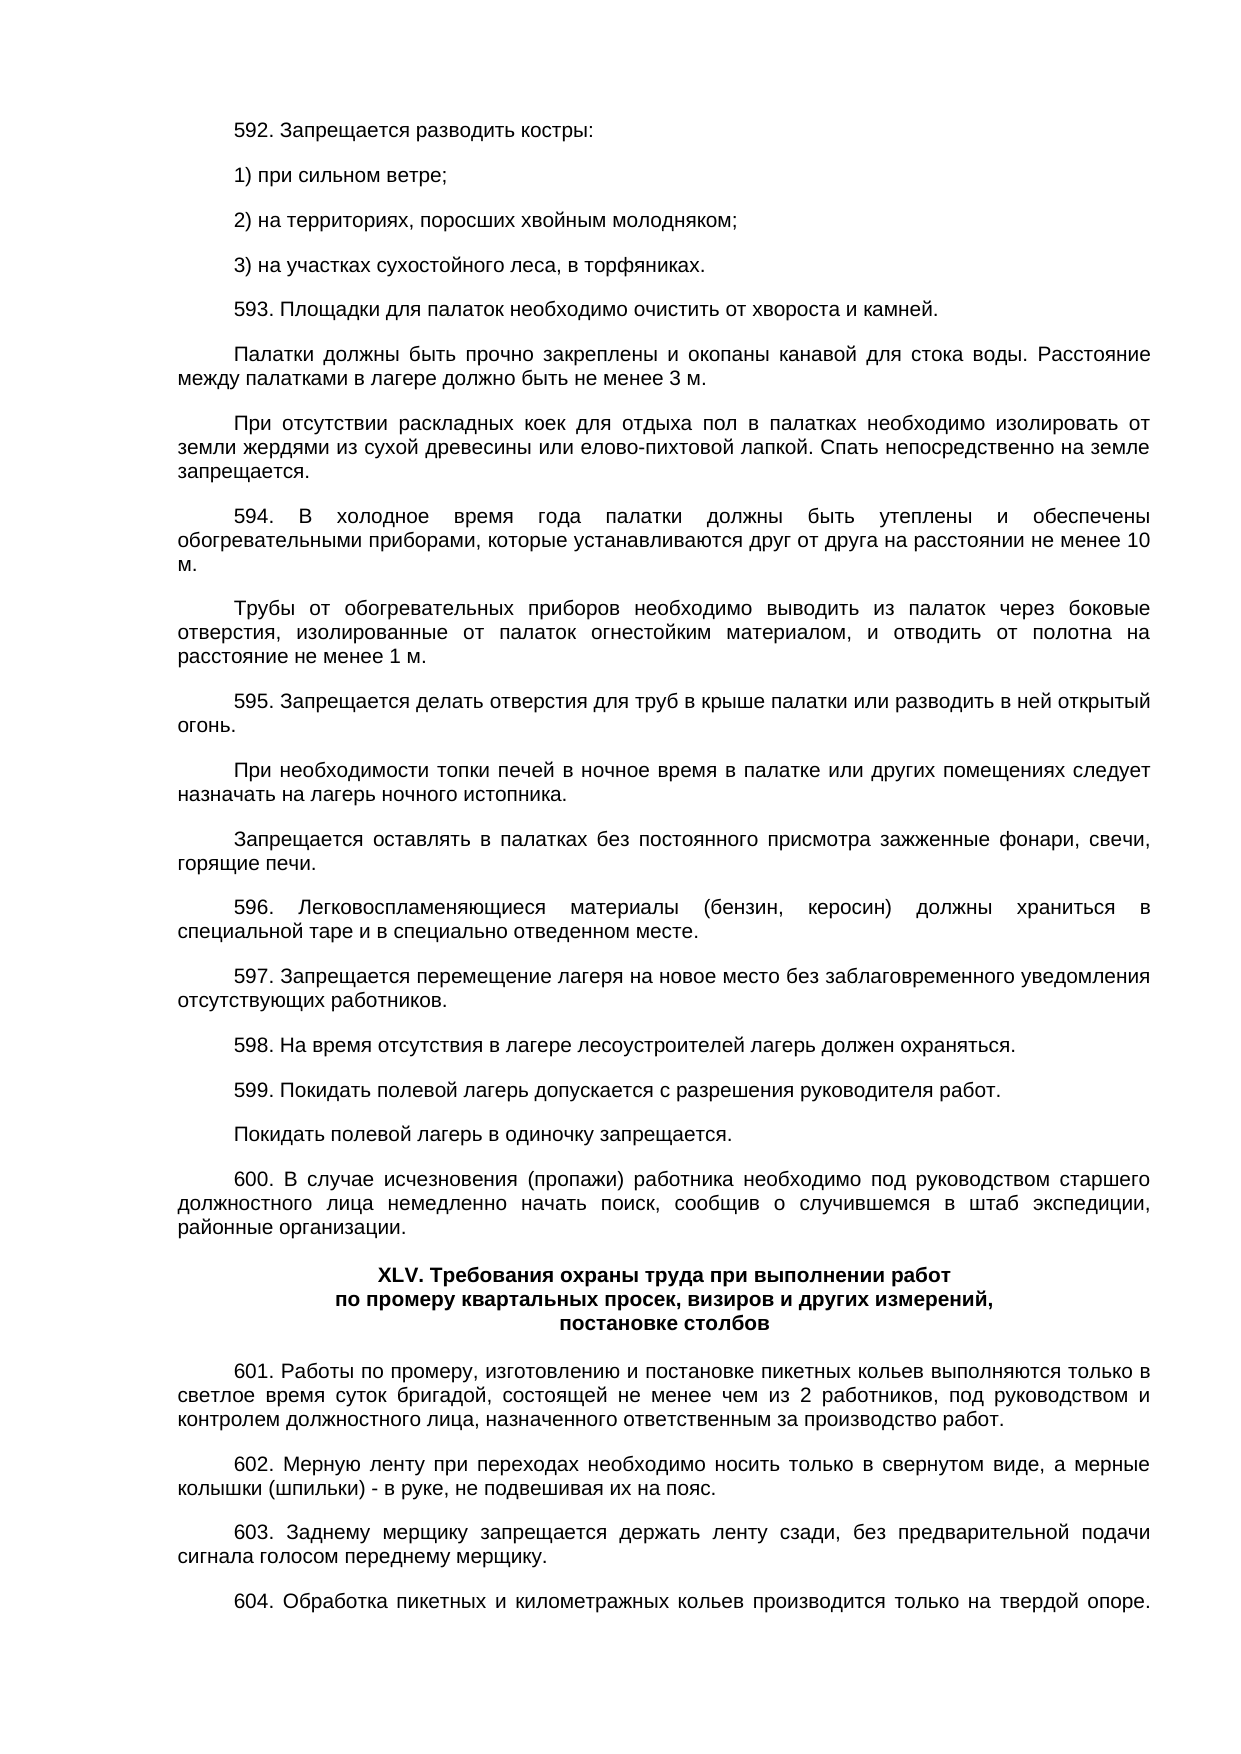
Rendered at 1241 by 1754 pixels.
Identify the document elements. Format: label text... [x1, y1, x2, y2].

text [177, 1589, 1152, 1613]
text Трубы от обогревательных приборов необходимо выводить из палаток через боковые отверстия, изолированные от палаток огнестойким материалом, и отводить от полотна на расстояние не менее 1 м. [177, 596, 1152, 668]
text 602. Мерную ленту при переходах необходимо носить только в свернутом виде, а мерные колышки (шпильки) - в руке, не подвешивая их на пояс. [177, 1451, 1152, 1499]
text 594. В холодное время года палатки должны быть утеплены и обеспечены обогревательными приборами, которые устанавливаются друг от друга на расстоянии не менее 10 м. [177, 503, 1152, 575]
text 599. Покидать полевой лагерь допускается с разрешения руководителя работ. [177, 1077, 1152, 1101]
text 601. Работы по промеру, изготовлению и постановке пикетных кольев выполняются только в светлое время суток бригадой, состоящей не менее чем из 2 работников, под руководством и контролем должностного лица, назначенного ответственным за производство работ. [177, 1359, 1152, 1431]
text 593. Площадки для палаток необходимо очистить от хвороста и камней. [177, 297, 1152, 321]
text При необходимости топки печей в ночное время в палатке или других помещениях следует назначать на лагерь ночного истопника. [177, 758, 1152, 806]
text 600. В случае исчезновения (пропажи) работника необходимо под руководством старшего должностного лица немедленно начать поиск, сообщив о случившемся в штаб экспедиции, районные организации. [177, 1167, 1152, 1239]
text 597. Запрещается перемещение лагеря на новое место без заблаговременного уведомления отсутствующих работников. [177, 964, 1152, 1012]
text 3) на участках сухостойного леса, в торфяниках. [177, 252, 1152, 276]
title по промеру квартальных просек, визиров и других измерений, [177, 1287, 1152, 1311]
title постановке столбов [177, 1311, 1152, 1335]
title XLV. Требования охраны труда при выполнении работ [177, 1263, 1152, 1287]
text 603. Заднему мерщику запрещается держать ленту сзади, без предварительной подачи сигнала голосом переднему мерщику. [177, 1520, 1152, 1568]
text Запрещается оставлять в палатках без постоянного присмотра зажженные фонари, свечи, горящие печи. [177, 826, 1152, 874]
text 2) на территориях, поросших хвойным молодняком; [177, 208, 1152, 232]
text 596. Легковоспламеняющиеся материалы (бензин, керосин) должны храниться в специальной таре и в специально отведенном месте. [177, 895, 1152, 943]
text 592. Запрещается разводить костры: [177, 118, 1152, 142]
text 598. На время отсутствия в лагере лесоустроителей лагерь должен охраняться. [177, 1033, 1152, 1057]
text Покидать полевой лагерь в одиночку запрещается. [177, 1122, 1152, 1146]
text Палатки должны быть прочно закреплены и окопаны канавой для стока воды. Расстояние между палатками в лагере должно быть не менее 3 м. [177, 342, 1152, 390]
text 1) при сильном ветре; [177, 163, 1152, 187]
text 595. Запрещается делать отверстия для труб в крыше палатки или разводить в ней открытый огонь. [177, 689, 1152, 737]
text При отсутствии раскладных коек для отдыха пол в палатках необходимо изолировать от земли жердями из сухой древесины или елово-пихтовой лапкой. Спать непосредственно на земле запрещается. [177, 411, 1152, 483]
